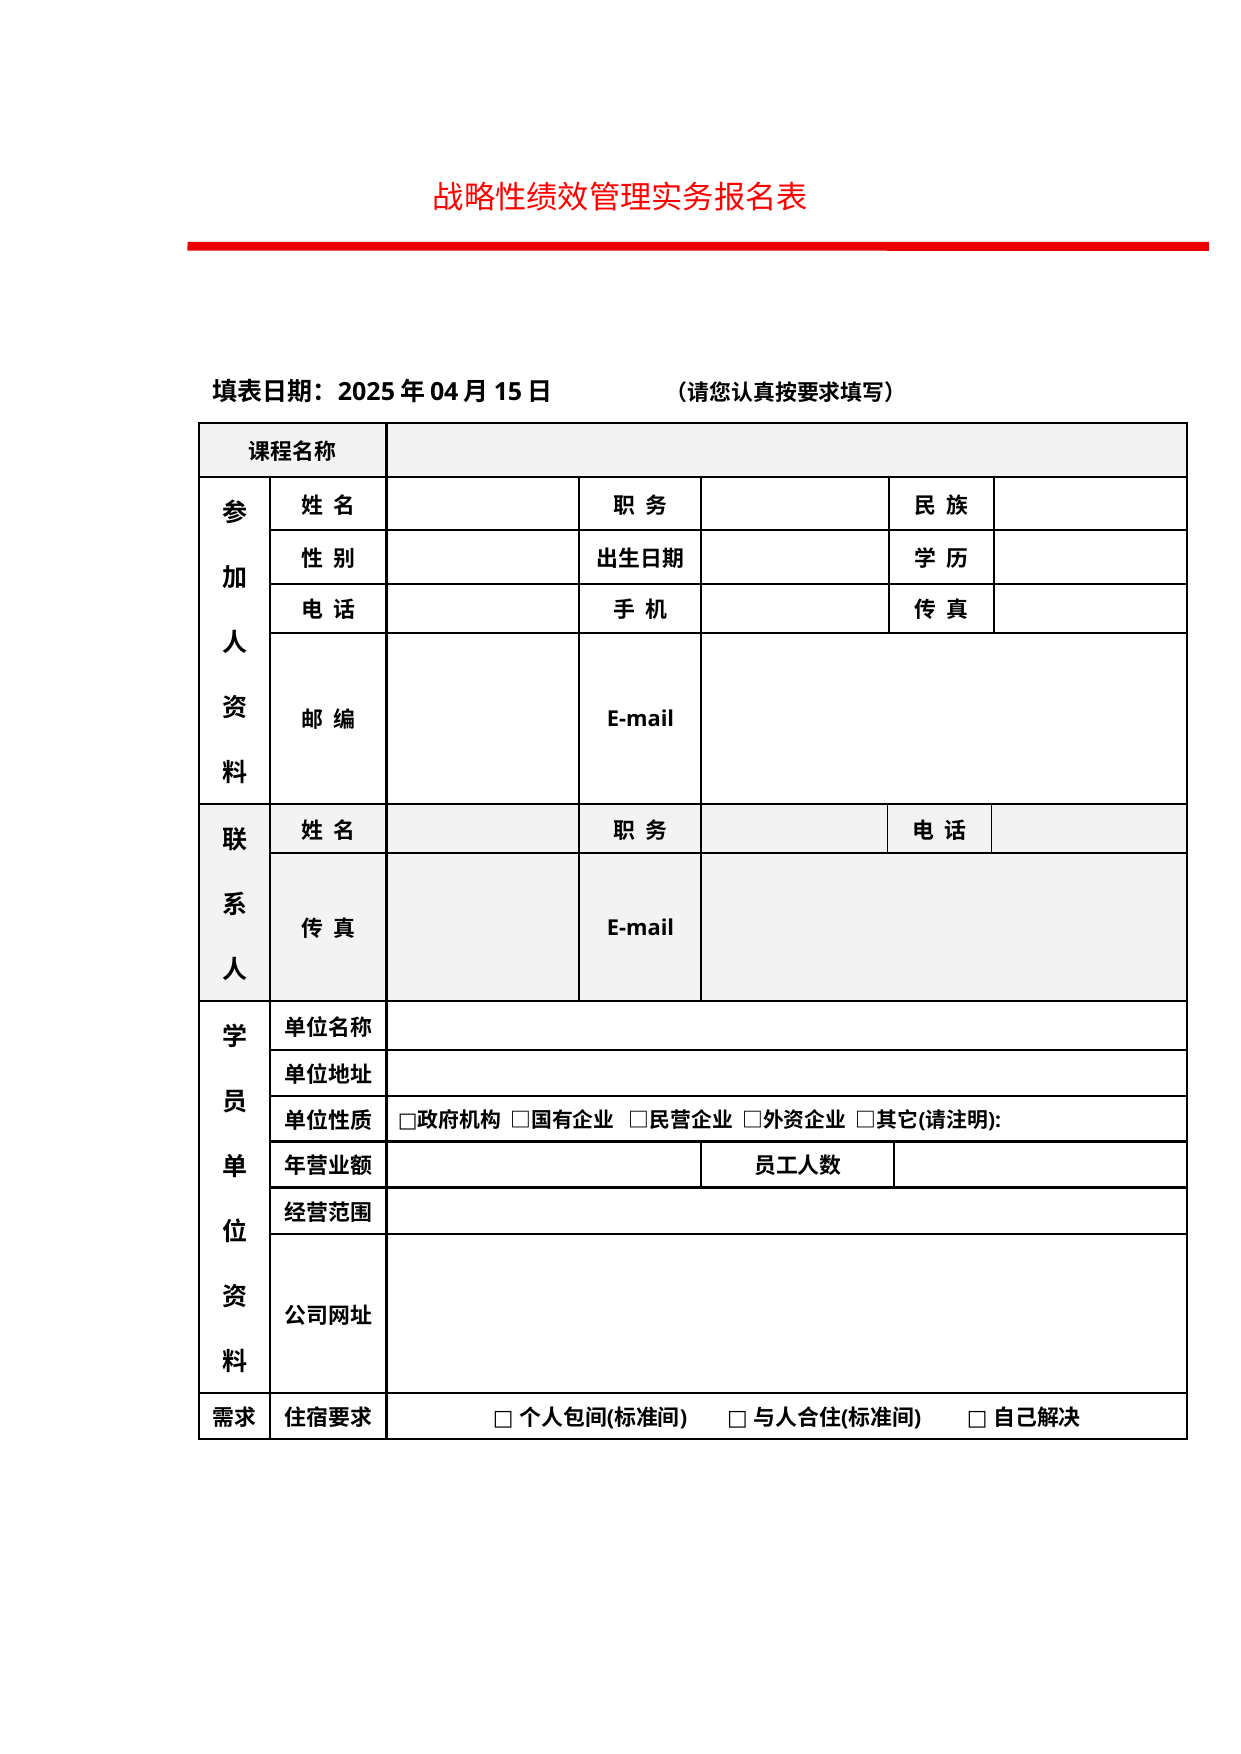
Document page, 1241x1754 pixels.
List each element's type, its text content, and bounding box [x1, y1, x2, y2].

table_cell 公司网址 [271, 1235, 385, 1392]
table_cell [702, 478, 888, 529]
table_cell 单位性质 [271, 1097, 385, 1140]
table_cell 电 话 [271, 585, 385, 632]
table_cell 经营范围 [271, 1189, 385, 1233]
table_cell 姓 名 [271, 805, 385, 852]
table_cell 需求 [200, 1394, 269, 1438]
table_cell [388, 1189, 1186, 1233]
table_cell E-mail [580, 634, 700, 803]
table_cell 职 务 [580, 478, 700, 529]
table_cell [702, 585, 888, 632]
text 填表日期：2025年04月15日 （请您认真按要求填写） [187, 357, 1053, 422]
table_header [388, 424, 1186, 476]
table_cell [388, 1235, 1186, 1392]
table_cell [895, 1143, 1186, 1186]
table_cell [702, 634, 1186, 803]
table_cell 学 员 单 位 资 料 [200, 1002, 269, 1392]
table_cell 住宿要求 [271, 1394, 385, 1438]
table_cell 电 话 [888, 805, 991, 852]
table_cell 传 真 [271, 854, 385, 1000]
table_cell □ 个人包间(标准间) □ 与人合住(标准间) □ 自己解决 [388, 1394, 1186, 1438]
table_cell E-mail [580, 854, 700, 1000]
table_cell [702, 854, 1186, 1000]
table_cell 传 真 [890, 585, 993, 632]
table_cell 出生日期 [580, 531, 700, 582]
table_cell [388, 585, 578, 632]
table_cell 单位地址 [271, 1051, 385, 1095]
table_header 课程名称 [200, 424, 385, 476]
table_cell 手 机 [580, 585, 700, 632]
table_cell [388, 805, 578, 852]
table_cell [388, 634, 578, 803]
table_cell 联 系 人 [200, 805, 269, 1000]
table_cell [388, 478, 578, 529]
table_cell 单位名称 [271, 1002, 385, 1049]
text 战略性绩效管理实务报名表 [187, 162, 1053, 227]
table_cell 参加人资料 [200, 478, 269, 803]
table_cell [388, 1051, 1186, 1095]
table_cell [702, 531, 888, 582]
table_cell 民 族 [890, 478, 993, 529]
table_cell [388, 1143, 700, 1186]
table_cell 学 历 [890, 531, 993, 582]
table_cell [388, 854, 578, 1000]
table_cell 职 务 [580, 805, 700, 852]
table_cell [995, 531, 1186, 582]
table_cell [388, 531, 578, 582]
table_cell [702, 805, 887, 852]
table_cell 姓 名 [271, 478, 385, 529]
table_cell □政府机构 □国有企业 □民营企业 □外资企业 □其它(请注明): [388, 1097, 1186, 1140]
table_cell [992, 805, 1186, 852]
table_cell [995, 478, 1186, 529]
table_cell 员工人数 [702, 1143, 893, 1186]
table_cell [388, 1002, 1186, 1049]
table_cell 性 别 [271, 531, 385, 582]
table_cell 年营业额 [271, 1143, 385, 1186]
table_cell 邮 编 [271, 634, 385, 803]
table_cell [995, 585, 1186, 632]
